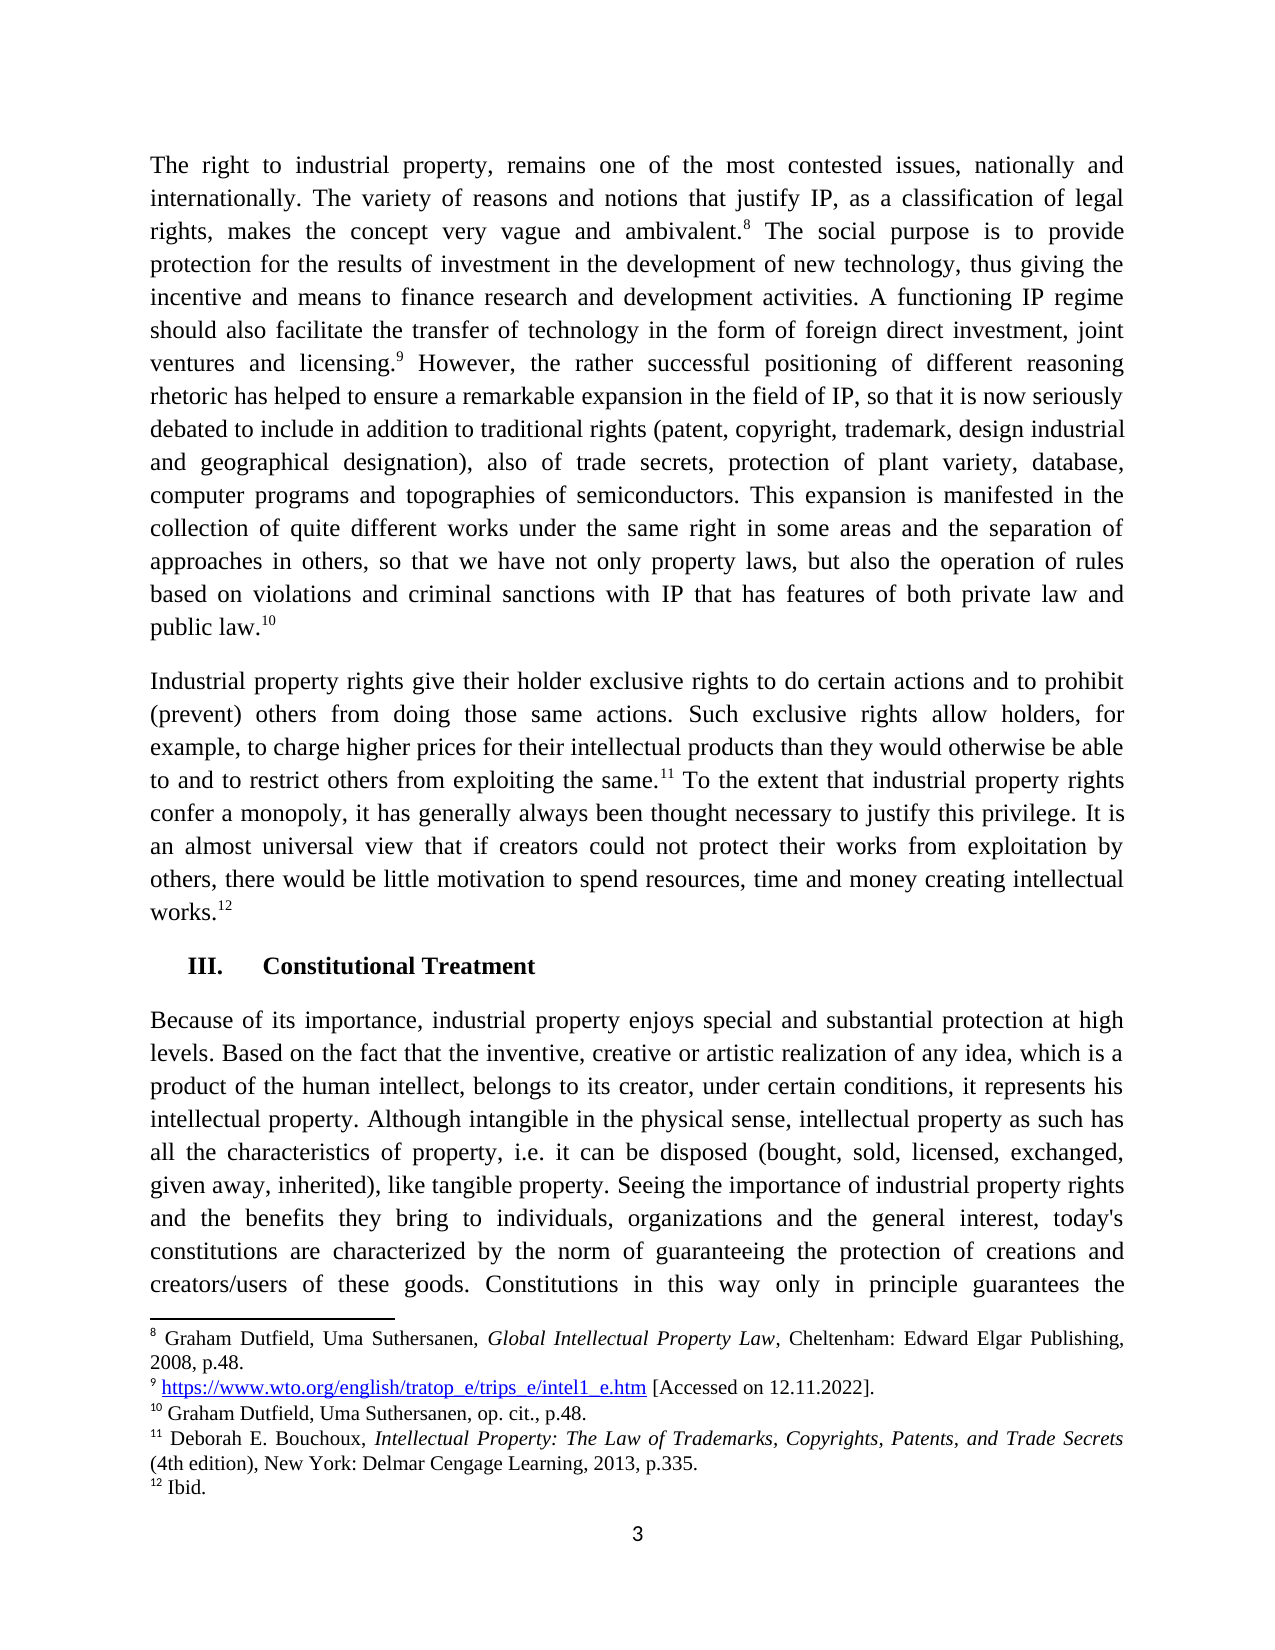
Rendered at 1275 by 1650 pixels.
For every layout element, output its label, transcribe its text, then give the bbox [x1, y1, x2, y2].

text The right to industrial property, remains one of the most contested issues, nationally and internationally. The variety of reasons and notions that justify IP, as a classification of legal rights, makes the concept very vague and ambivalent. The social purpose is to provide protection for the results of investment in the development of new technology, thus giving the incentive and means to finance research and development activities. A functioning IP regime should also facilitate the transfer of technology in the form of foreign direct investment, joint ventures and licensing. However, the rather successful positioning of different reasoning rhetoric has helped to ensure a remarkable expansion in the field of IP, so that it is now seriously debated to include in addition to traditional rights (patent, copyright, trademark, design industrial and geographical designation), also of trade secrets, protection of plant variety, database, computer programs and topographies of semiconductors. This expansion is manifested in the collection of quite different works under the same right in some areas and the separation of approaches in others, so that we have not only property laws, but also the operation of rules based on violations and criminal sanctions with IP that has features of both private law and public law. [150, 150, 1125, 641]
text Industrial property rights give their holder exclusive rights to do certain actions and to prohibit (prevent) others from doing those same actions. Such exclusive rights allow holders, for example, to charge higher prices for their intellectual products than they would otherwise be able to and to restrict others from exploiting the same. To the extent that industrial property rights confer a monopoly, it has generally always been thought necessary to justify this privilege. It is an almost universal view that if creators could not protect their works from exploitation by others, there would be little motivation to spend resources, time and money creating intellectual works. [150, 666, 1125, 926]
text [150, 1005, 1125, 1298]
list Constitutional Treatment [187, 951, 1125, 980]
